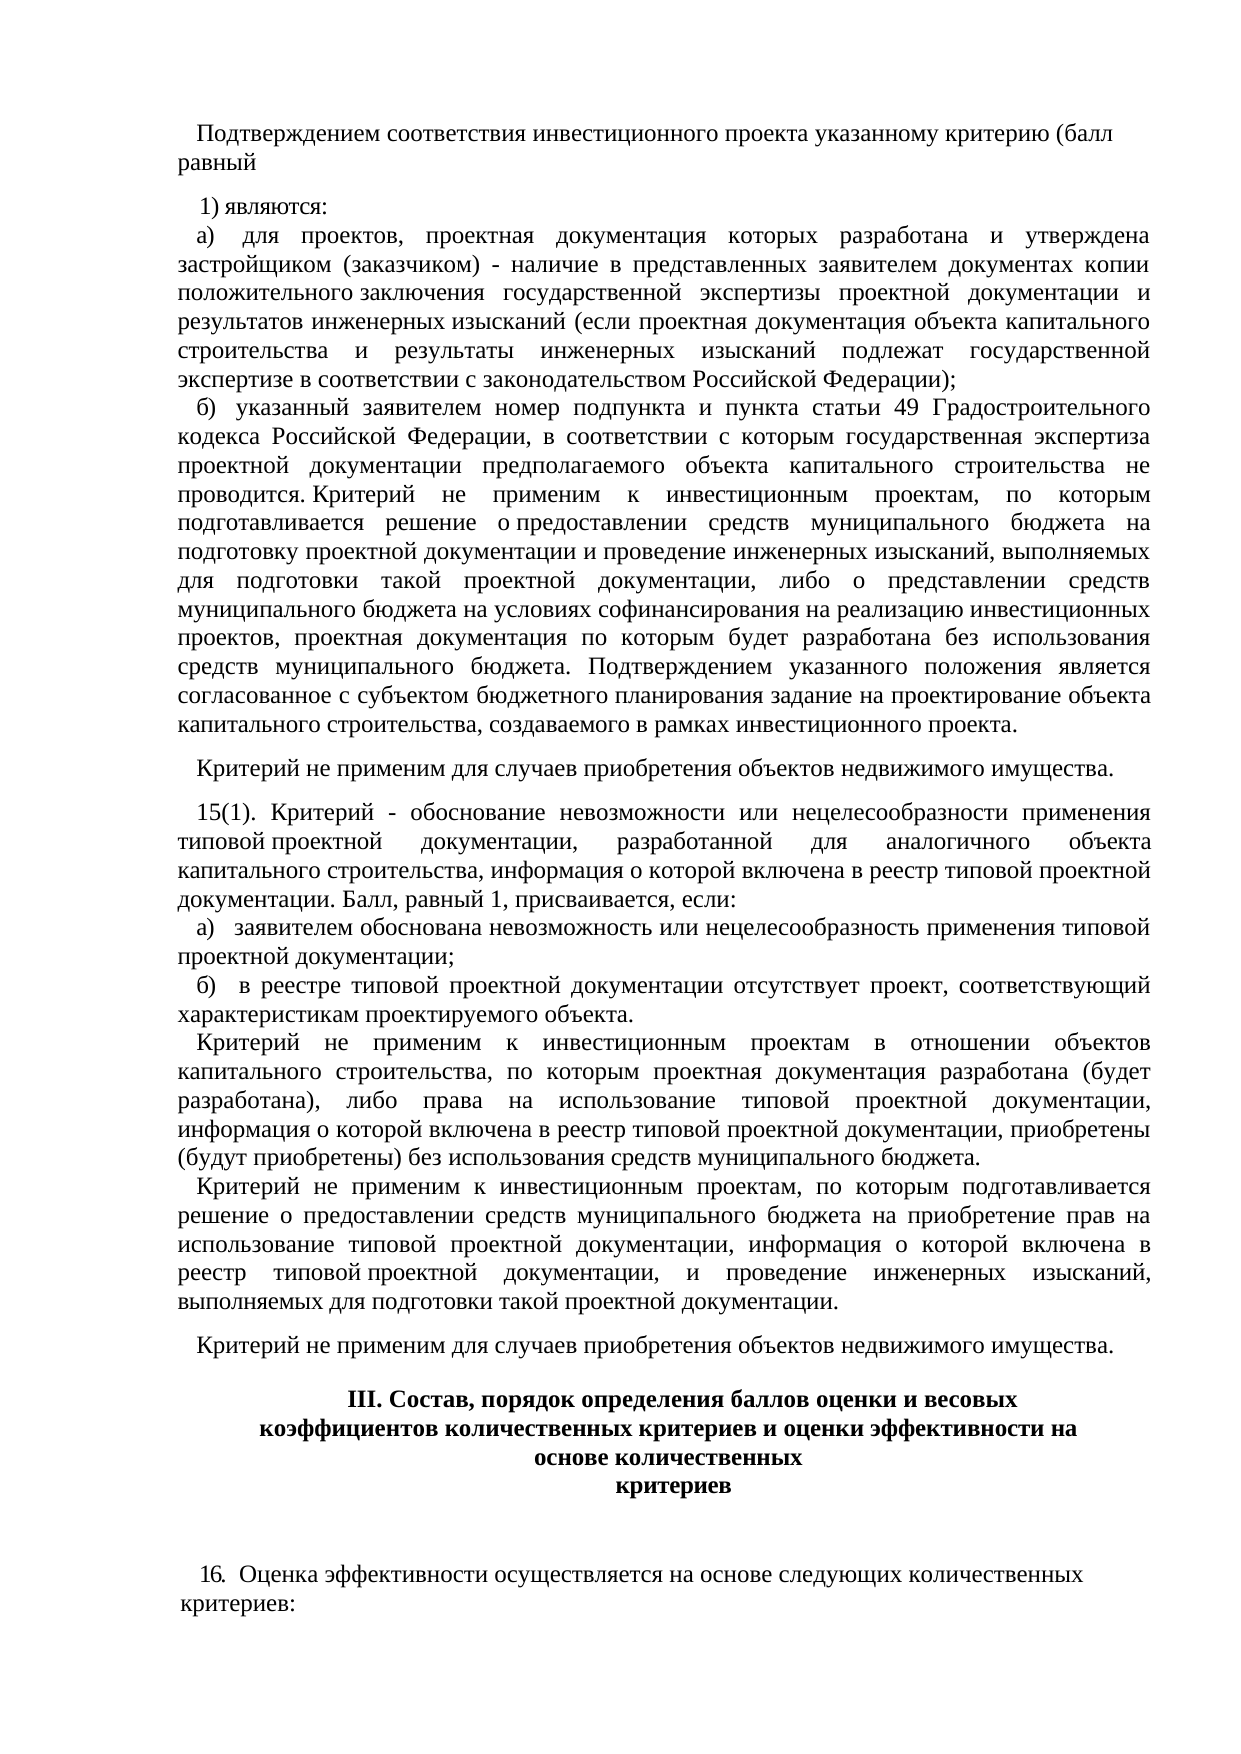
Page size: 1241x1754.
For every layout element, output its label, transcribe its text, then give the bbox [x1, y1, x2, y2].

text б) указанный заявителем номер подпункта и пункта статьи 49 Градостроительного кодекса Российской Федерации, в соответствии с которым государственная экспертиза проектной документации предполагаемого объекта капитального строительства не проводится. Критерий не применим к инвестиционным проектам, по которым подготавливается решение о предоставлении средств муниципального бюджета на подготовку проектной документации и проведение инженерных изысканий, выполняемых для подготовки такой проектной документации, либо о представлении средств муниципального бюджета на условиях софинансирования на реализацию инвестиционных проектов, проектная документация по которым будет разработана без использования средств муниципального бюджета. Подтверждением указанного положения является согласованное с субъектом бюджетного планирования задание на проектирование объекта капитального строительства, создаваемого в рамках инвестиционного проекта. [177, 392, 1151, 737]
text критериев [177, 1471, 1152, 1499]
text 1) являются: [180, 191, 1152, 220]
text Критерий не применим к инвестиционным проектам в отношении объектов капитального строительства, по которым проектная документация разработана (будет разработана), либо права на использование типовой проектной документации, информация о которой включена в реестр типовой проектной документации, приобретены (будут приобретены) без использования средств муниципального бюджета. [177, 1027, 1152, 1171]
text 15(1). Критерий - обоснование невозможности или нецелесообразности применения типовой проектной документации, разработанной для аналогичного объекта капитального строительства, информация о которой включена в реестр типовой проектной документации. Балл, равный 1, присваивается, если: [177, 797, 1152, 912]
text III. Состав, порядок определения баллов оценки и весовых коэффициентов количественных критериев и оценки эффективности на основе количественных [231, 1384, 1106, 1471]
text 16. Оценка эффективности осуществляется на основе следующих количественных критериев: [180, 1559, 1152, 1617]
text а) заявителем обоснована невозможность или нецелесообразность применения типовой проектной документации; [177, 912, 1151, 970]
text Критерий не применим к инвестиционным проектам, по которым подготавливается решение о предоставлении средств муниципального бюджета на приобретение прав на использование типовой проектной документации, информация о которой включена в реестр типовой проектной документации, и проведение инженерных изысканий, выполняемых для подготовки такой проектной документации. [177, 1171, 1152, 1315]
text Подтверждением соответствия инвестиционного проекта указанному критерию (балл равный [177, 118, 1152, 176]
text б) в реестре типовой проектной документации отсутствует проект, соответствующий характеристикам проектируемого объекта. [177, 970, 1151, 1027]
text Критерий не применим для случаев приобретения объектов недвижимого имущества. [177, 1331, 1152, 1359]
text Критерий не применим для случаев приобретения объектов недвижимого имущества. [177, 753, 1152, 782]
text а) для проектов, проектная документация которых разработана и утверждена застройщиком (заказчиком) - наличие в представленных заявителем документах копии положительного заключения государственной экспертизы проектной документации и результатов инженерных изысканий (если проектная документация объекта капитального строительства и результаты инженерных изысканий подлежат государственной экспертизе в соответствии с законодательством Российской Федерации); [177, 220, 1151, 392]
